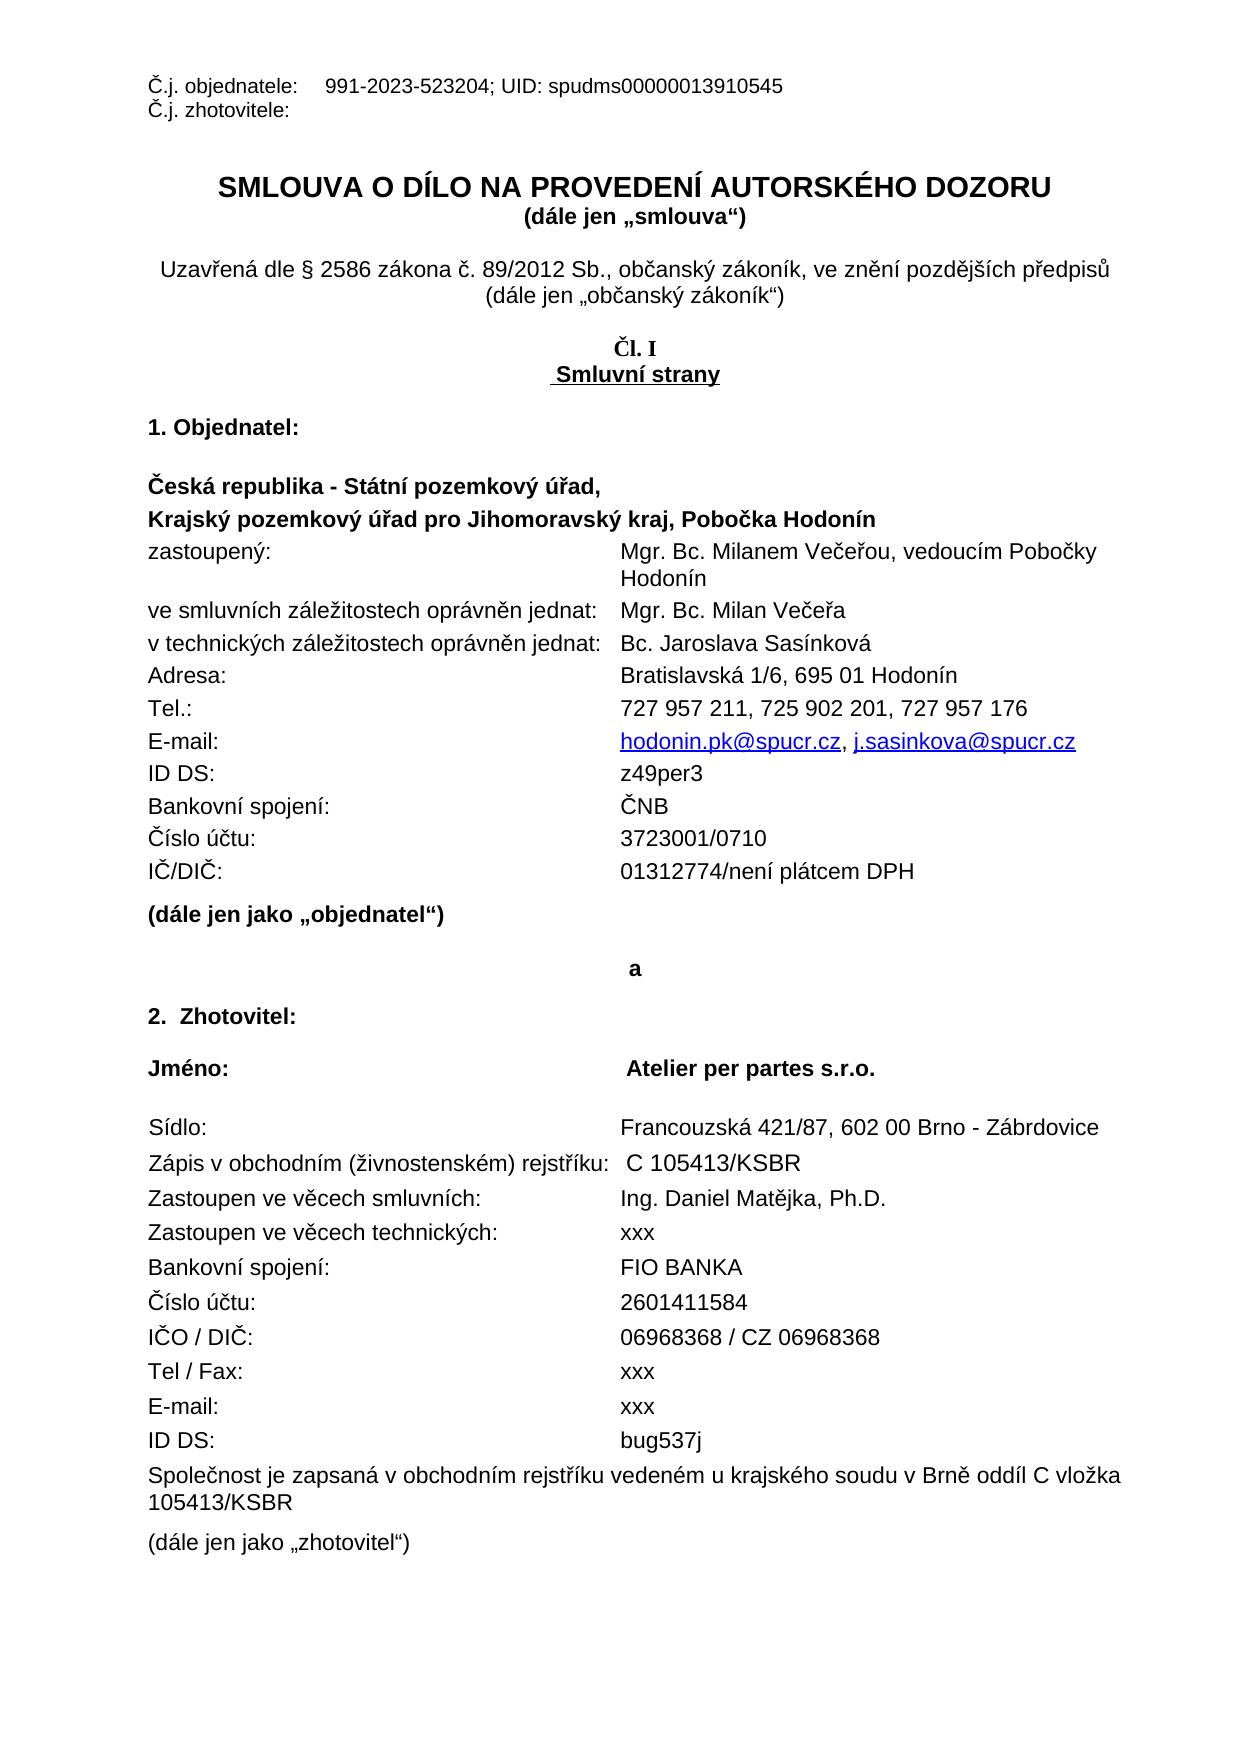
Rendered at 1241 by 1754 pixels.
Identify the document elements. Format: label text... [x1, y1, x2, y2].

text E-mail: hodonin.pk@spucr.cz, j.sasinkova@spucr.cz [148, 728, 1122, 754]
text Zápis v obchodním (živnostenském) rejstříku: C 105413/KSBR [110, 1149, 1122, 1176]
text a [148, 955, 1122, 981]
text Bankovní spojení: ČNB [148, 793, 1122, 819]
text Společnost je zapsaná v obchodním rejstříku vedeném u krajského soudu v Brně oddíl C vložka 105413/KSBR [148, 1462, 1122, 1515]
text Jméno: Atelier per partes s.r.o. [148, 1055, 1122, 1082]
text Tel / Fax: xxx [148, 1358, 1122, 1384]
text (dále jen „občanský zákoník“) [148, 282, 1122, 309]
text IČ/DIČ: 01312774/není plátcem DPH [148, 858, 1122, 884]
text Číslo účtu: 2601411584 [148, 1289, 1122, 1315]
text Sídlo: Francouzská 421/87, 602 00 Brno - Zábrdovice [110, 1114, 1122, 1140]
text Tel.: 727 957 211, 725 902 201, 727 957 176 [148, 695, 1122, 721]
text Čl. I [148, 335, 1122, 361]
text IČO / DIČ: 06968368 / CZ 06968368 [148, 1323, 1122, 1350]
text (dále jen jako „objednatel“) [148, 901, 1122, 927]
text Uzavřená dle § 2586 zákona č. 89/2012 Sb., občanský zákoník, ve znění pozdějších předpisů [148, 256, 1122, 282]
text SMLOUVA O DÍLO NA PROVEDENÍ AUTORSKÉHO DOZORU [148, 170, 1122, 203]
text Zastoupen ve věcech smluvních: Ing. Daniel Matějka, Ph.D. [110, 1185, 1122, 1211]
text Číslo účtu: 3723001/0710 [148, 825, 1122, 852]
text Adresa: Bratislavská 1/6, 695 01 Hodonín [148, 662, 1122, 689]
text ID DS: z49per3 [148, 760, 1122, 787]
text ID DS: bug537j [148, 1427, 1122, 1454]
text Smluvní strany [148, 361, 1122, 388]
text 1. Objednatel: [148, 414, 1122, 440]
text (dále jen jako „zhotovitel“) [110, 1529, 1122, 1556]
text zastoupený: Mgr. Bc. Milanem Večeřou, vedoucím Pobočky Hodonín [148, 538, 1122, 591]
text Krajský pozemkový úřad pro Jihomoravský kraj, Pobočka Hodonín [148, 506, 1122, 532]
text ve smluvních záležitostech oprávněn jednat: Mgr. Bc. Milan Večeřa [148, 597, 1122, 623]
text Bankovní spojení: FIO BANKA [148, 1254, 1122, 1280]
text Česká republika - Státní pozemkový úřad, [148, 473, 1122, 499]
text (dále jen „smlouva“) [148, 203, 1122, 229]
text 2. Zhotovitel: [148, 1003, 1122, 1029]
text Zastoupen ve věcech technických: xxx [148, 1219, 1122, 1246]
text E-mail: xxx [148, 1393, 1122, 1419]
text v technických záležitostech oprávněn jednat: Bc. Jaroslava Sasínková [148, 630, 1122, 656]
